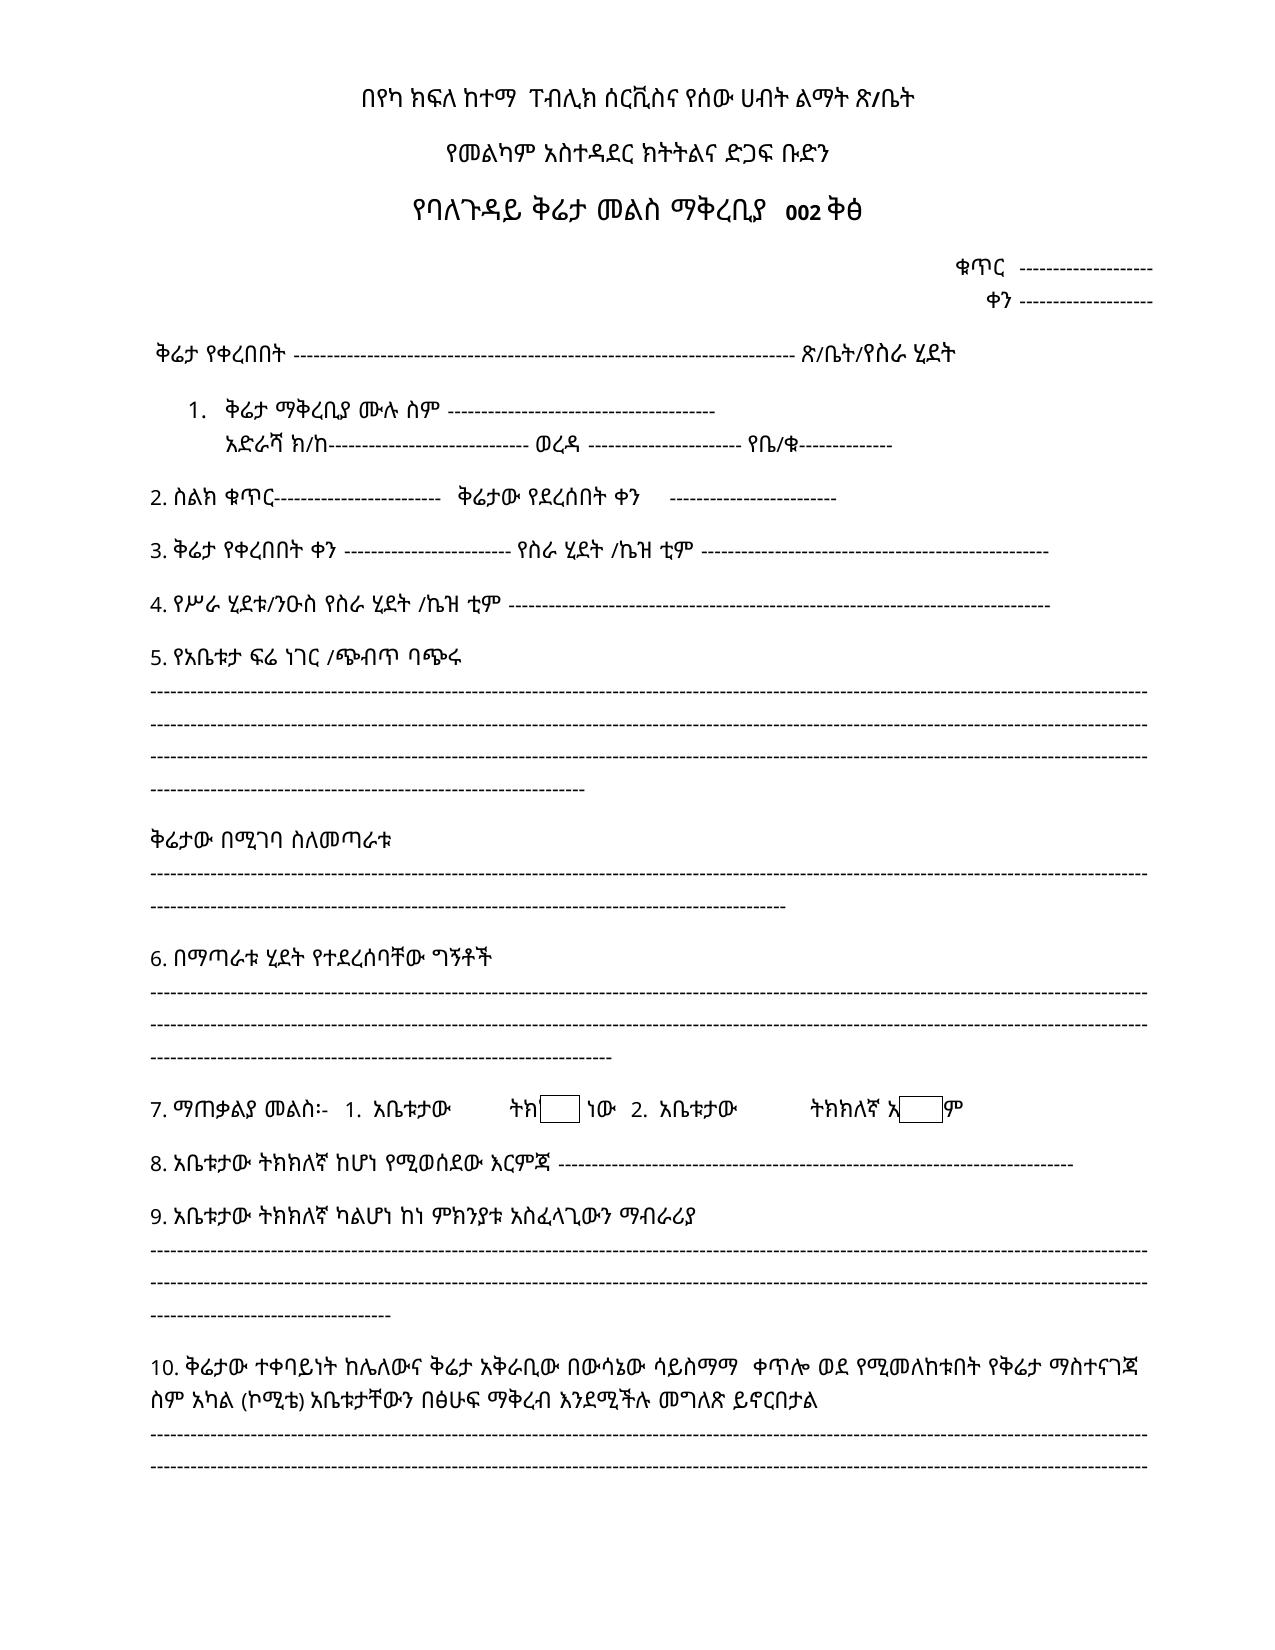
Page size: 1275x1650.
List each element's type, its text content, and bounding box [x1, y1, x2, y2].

list ቅሬታ ማቅረቢያ ሙሉ ስም ---------------------------------------- [187, 394, 1153, 425]
text ቅሬታ የቀረበበት --------------------------------------------------------------------------- ጽ/ቤት/የስራ ሂደት [150, 339, 1153, 368]
text የባለጉዳይ ቅሬታ መልስ ማቅረቢያ 002 ቅፅ [150, 193, 1125, 227]
text 10. ቅሬታው ተቀባይነት ከሌለውና ቅሬታ አቅራቢው በውሳኔው ሳይስማማ ቀጥሎ ወደ የሚመለከቱበት የቅሬታ ማስተናገጃ ስም አካል (ኮሚቴ) አቤቱታቸውን በፅሁፍ ማቅረብ እንደሚችሉ መግለጽ ይኖርበታል ---------------------------------------------------------------------------------------------------------------------------------------------------------------------------------------------------------------------------------------------------------------------------------------------------------- [150, 1353, 1153, 1480]
text የመልካም አስተዳደር ክትትልና ድጋፍ ቡድን [150, 139, 1125, 168]
text 6. በማጣራቱ ሂደት የተደረሰባቸው ግኝቶች ------------------------------------------------------------------------------------------------------------------------------------------------------------------------------------------------------------------------------------------------------------------------------------------------------------------------------------------------------------------------------- [150, 944, 1153, 1070]
text 5. የአቤቱታ ፍሬ ነገር /ጭብጥ ባጭሩ -------------------------------------------------------------------------------------------------------------------------------------------------------------------------------------------------------------------------------------------------------------------------------------------------------------------------------------------------------------------------------------------------------------------------------------------------------------------------------------------------------------------------------- [150, 643, 1153, 802]
text 4. የሥራ ሂደቱ/ንዑስ የስራ ሂደት /ኬዝ ቲም --------------------------------------------------------------------------------- [150, 590, 1153, 618]
text 9. አቤቱታው ትክክለኛ ካልሆነ ከነ ምክንያቱ አስፈላጊውን ማብራሪያ ---------------------------------------------------------------------------------------------------------------------------------------------------------------------------------------------------------------------------------------------------------------------------------------------------------------------------------------------- [150, 1202, 1153, 1328]
list አድራሻ ክ/ከ------------------------------ ወረዳ ----------------------- የቤ/ቁ-------------- [225, 430, 1153, 458]
text 8. አቤቱታው ትክክለኛ ከሆነ የሚወሰደው እርምጃ ----------------------------------------------------------------------------- [150, 1149, 1153, 1177]
text ቅሬታው በሚገባ ስለመጣራቱ ---------------------------------------------------------------------------------------------------------------------------------------------------------------------------------------------------------------------------------------------------- [150, 827, 1153, 919]
text 7. ማጠቃልያ መልስ፡- 1. አቤቱታው ትክክለኛ ነው 2. አቤቱታው ትክክለኛ አይደለም [150, 1095, 1153, 1124]
text 3. ቅሬታ የቀረበበት ቀን ------------------------- የስራ ሂደት /ኬዝ ቲም ---------------------------------------------------- [150, 537, 1153, 565]
text 2. ስልክ ቁጥር------------------------- ቅሬታው የደረሰበት ቀን ------------------------- [150, 483, 1153, 512]
text ቁጥር -------------------- ቀን -------------------- [150, 253, 1153, 314]
text በየካ ክፍለ ከተማ ፐብሊክ ሰርቪስና የሰው ሀብት ልማት ጽ/ቤት [150, 84, 1125, 114]
